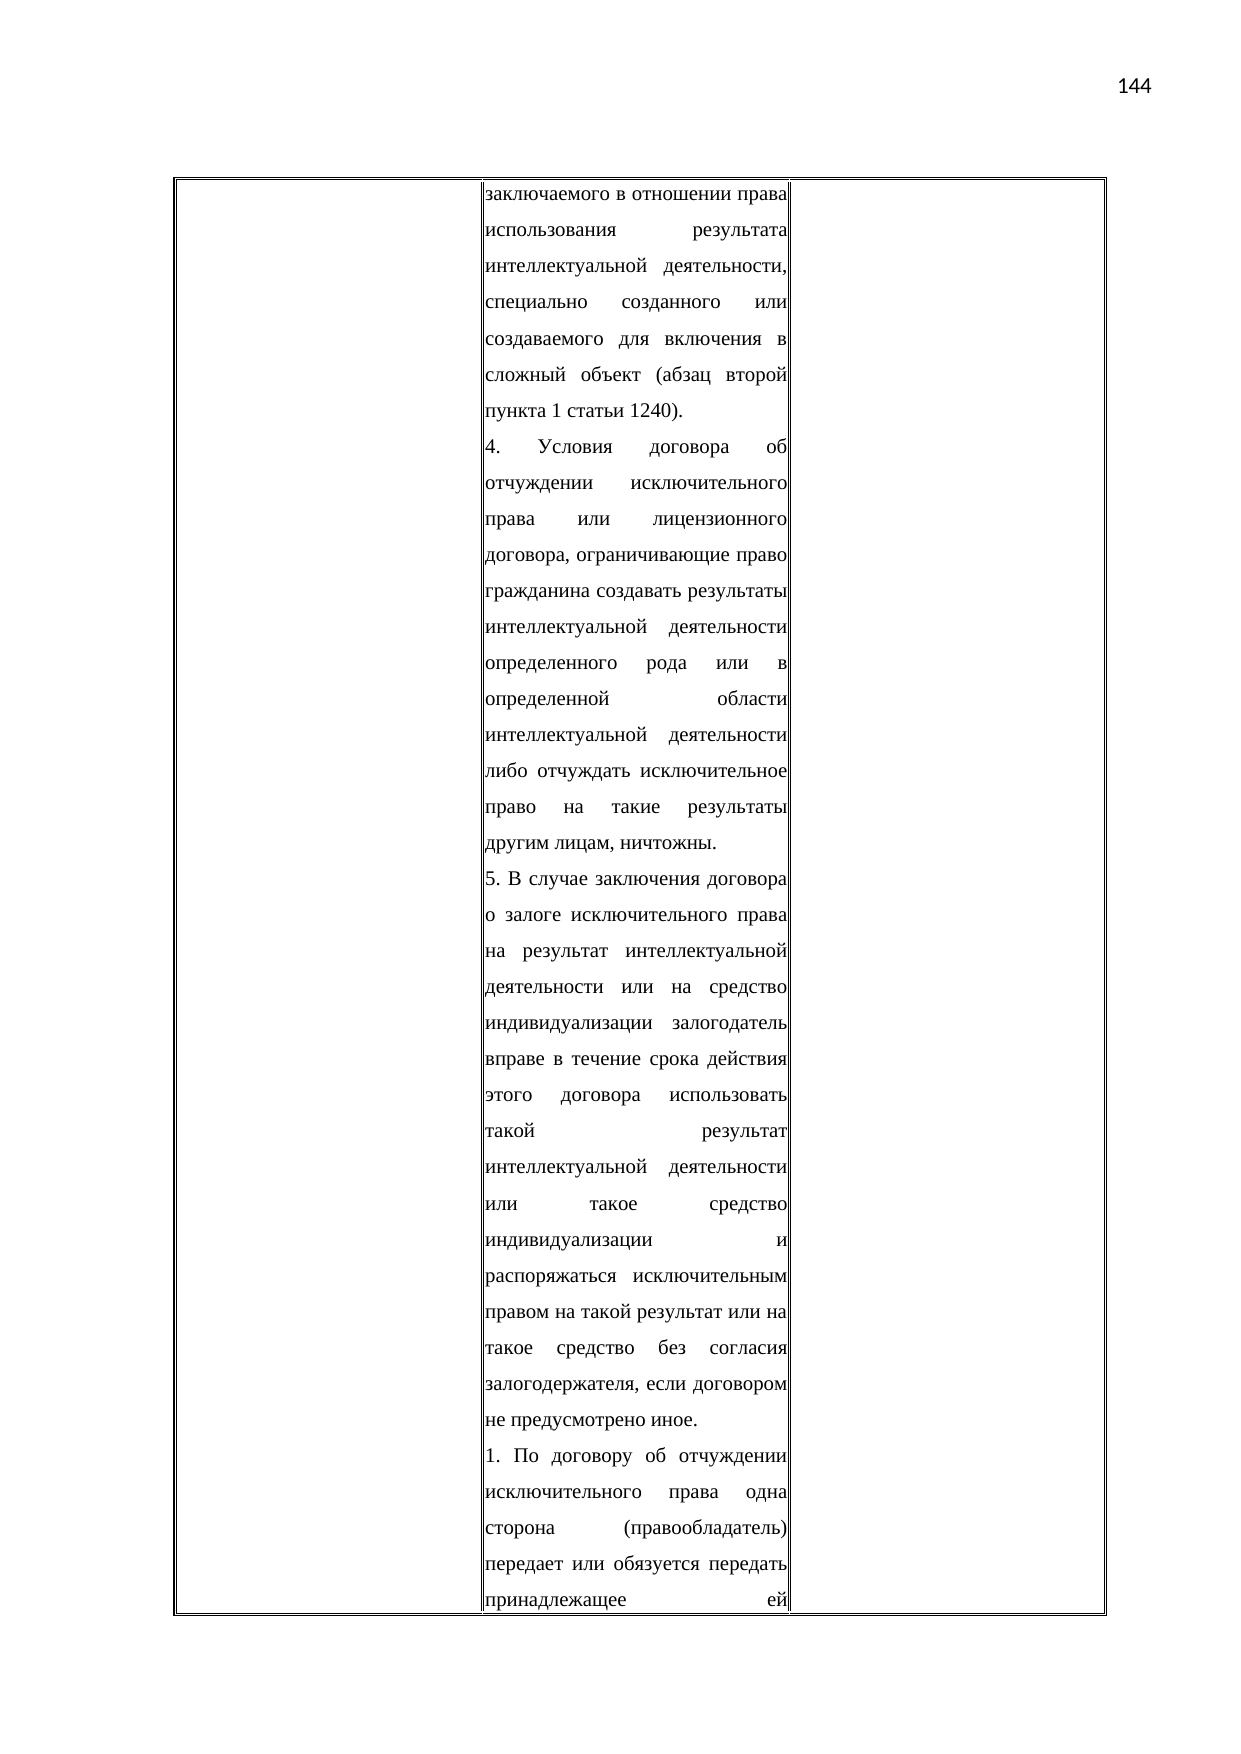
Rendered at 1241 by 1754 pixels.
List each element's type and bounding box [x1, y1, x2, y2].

table_cell [177, 180, 483, 1613]
table_cell [790, 180, 1104, 1613]
table_cell [483, 180, 790, 1613]
